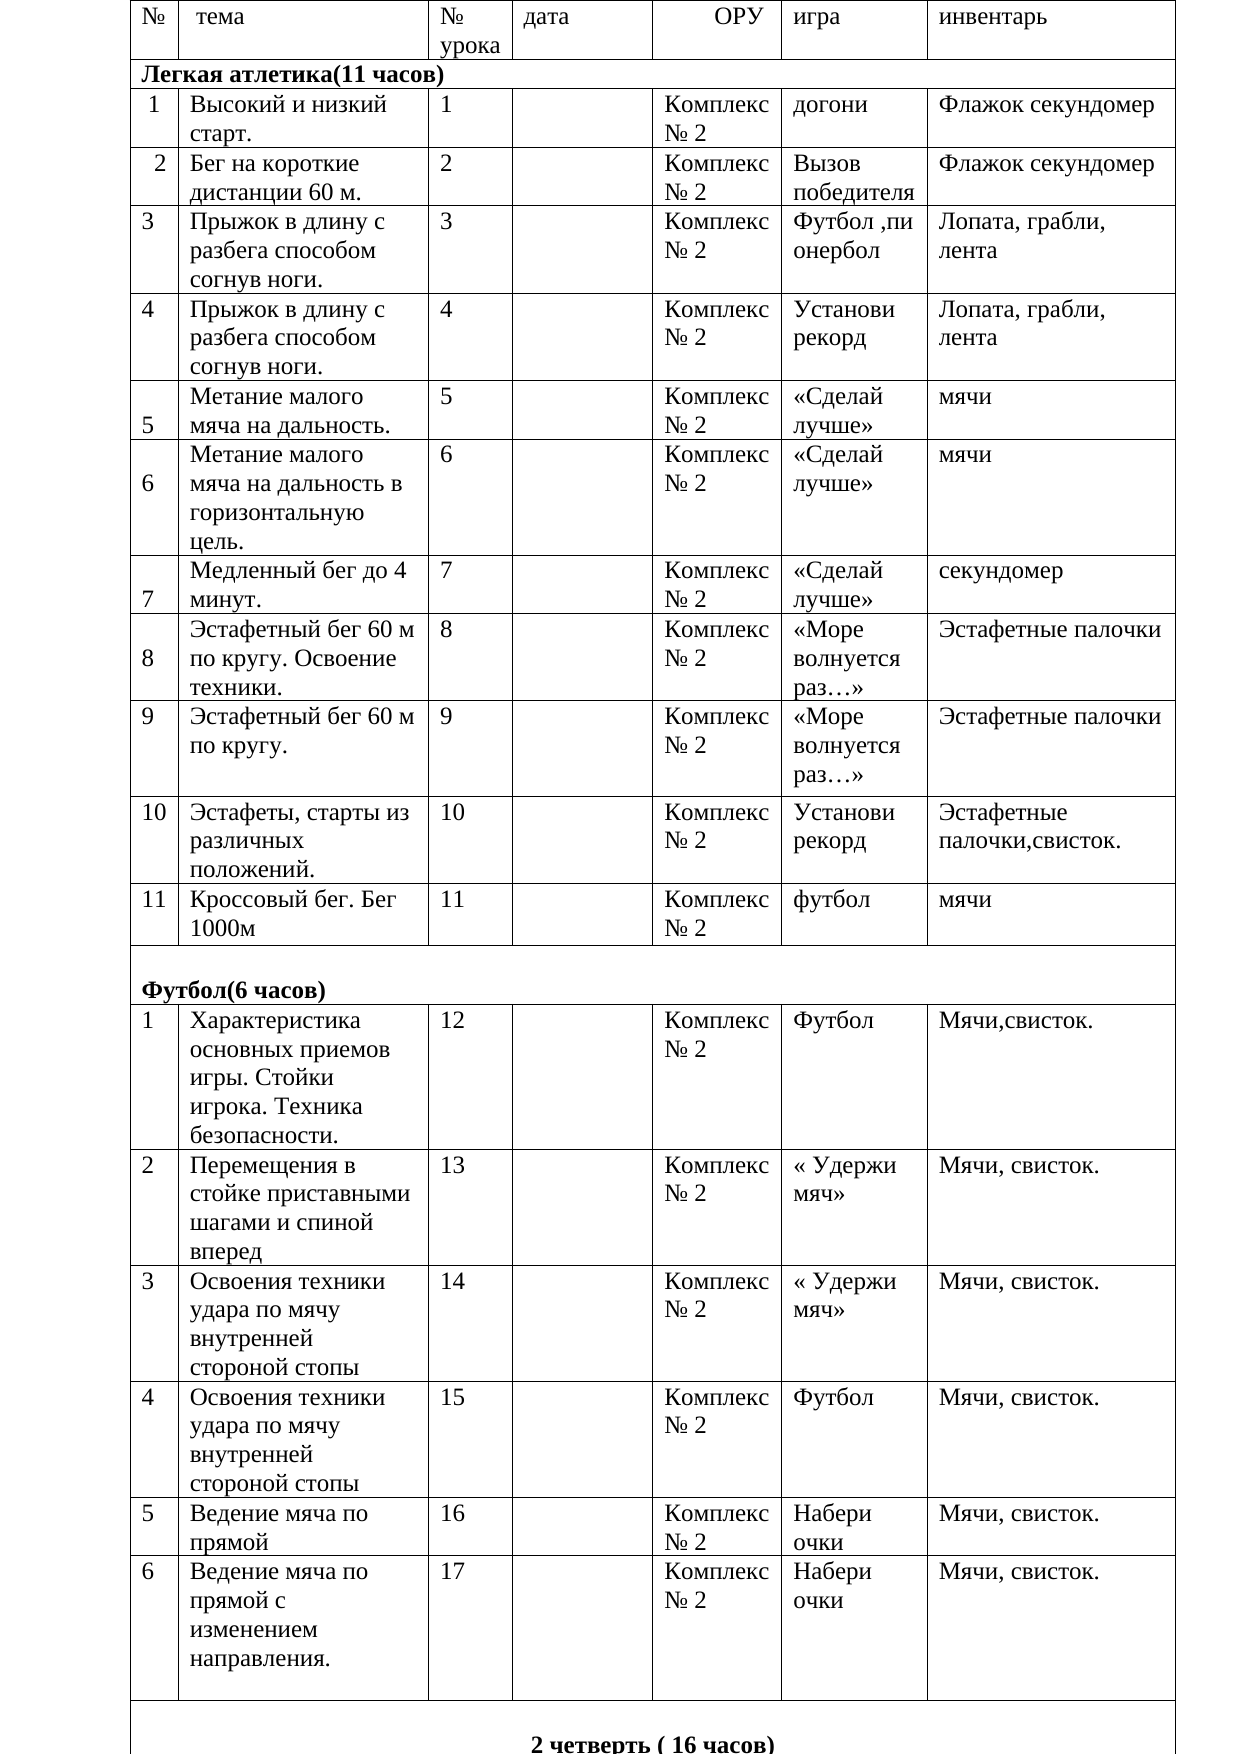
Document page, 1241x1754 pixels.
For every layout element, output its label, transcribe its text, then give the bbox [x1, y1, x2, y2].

table_cell секундомер [928, 556, 1175, 613]
table_cell 1 [131, 89, 178, 147]
table_cell Мячи, свисток. [928, 1556, 1175, 1700]
table_cell Высокий и низкий старт. [179, 89, 428, 147]
table_cell Комплекс № 2 [653, 1382, 781, 1497]
table_cell [513, 89, 652, 147]
table_cell Мячи,свисток. [928, 1005, 1175, 1149]
table_header инвентарь [928, 1, 1175, 58]
table_cell футбол [782, 884, 927, 945]
table_cell Лопата, грабли, лента [928, 294, 1175, 380]
table_cell 4 [429, 294, 512, 380]
table_cell Комплекс № 2 [653, 614, 781, 700]
table_cell 8 [429, 614, 512, 700]
table_cell [513, 1382, 652, 1497]
table_header № [131, 1, 178, 58]
table_header тема [179, 1, 428, 58]
table_cell 5 [131, 381, 178, 438]
table_cell Прыжок в длину с разбега способом согнув ноги. [179, 294, 428, 380]
table_cell 2 [131, 1150, 178, 1265]
table_cell Комплекс № 2 [653, 1150, 781, 1265]
table_cell Эстафетные палочки [928, 701, 1175, 796]
table_cell «Сделай лучше» [782, 381, 927, 438]
table_cell « Удержи мяч» [782, 1150, 927, 1265]
table_cell 2 четверть ( 16 часов) Баскетбол ( 6 часов) [131, 1701, 1175, 1754]
table_cell «Море волнуется раз…» [782, 701, 927, 796]
table_cell мячи [928, 884, 1175, 945]
table_cell 8 [131, 614, 178, 700]
table_cell 11 [429, 884, 512, 945]
table_cell [513, 440, 652, 554]
table_cell Комплекс № 2 [653, 294, 781, 380]
table_cell Освоения техники удара по мячу внутренней стороной стопы [179, 1382, 428, 1497]
table_cell 10 [429, 797, 512, 883]
table_cell Ведение мяча по прямой с изменением направления. [179, 1556, 428, 1700]
table_cell Эстафетный бег 60 м по кругу. Освоение техники. [179, 614, 428, 700]
table_cell Установи рекорд [782, 294, 927, 380]
table_cell мячи [928, 381, 1175, 438]
table_cell 17 [429, 1556, 512, 1700]
table_cell Легкая атлетика(11 часов) [131, 60, 1175, 88]
table_cell Бег на короткие дистанции 60 м. [179, 148, 428, 205]
table_cell мячи [928, 440, 1175, 554]
table_cell Комплекс № 2 [653, 381, 781, 438]
table_cell 6 [131, 440, 178, 554]
table_cell 9 [131, 701, 178, 796]
table_cell 1 [131, 1005, 178, 1149]
table_cell 2 [429, 148, 512, 205]
table_cell 2 [131, 148, 178, 205]
table_header ОРУ [653, 1, 781, 58]
table_cell догони [782, 89, 927, 147]
table_cell Метание малого мяча на дальность. [179, 381, 428, 438]
table_cell Набери очки [782, 1498, 927, 1555]
table_cell Медленный бег до 4 минут. [179, 556, 428, 613]
table_cell Комплекс № 2 [653, 1266, 781, 1381]
table_cell Комплекс № 2 [653, 206, 781, 293]
table_cell Эстафетные палочки,свисток. [928, 797, 1175, 883]
table_cell Футбол ,пионербол [782, 206, 927, 293]
table_cell Комплекс № 2 [653, 148, 781, 205]
table_cell [513, 884, 652, 945]
table_cell Лопата, грабли, лента [928, 206, 1175, 293]
table_cell «Сделай лучше» [782, 556, 927, 613]
table_cell 7 [429, 556, 512, 613]
table_cell 3 [131, 1266, 178, 1381]
table_cell Комплекс № 2 [653, 89, 781, 147]
table_header игра [782, 1, 927, 58]
table_cell Перемещения в стойке приставными шагами и спиной вперед [179, 1150, 428, 1265]
table_cell 5 [131, 1498, 178, 1555]
table_cell Метание малого мяча на дальность в горизонтальную цель. [179, 440, 428, 554]
table_cell [513, 797, 652, 883]
table_cell 3 [429, 206, 512, 293]
table_cell [513, 1266, 652, 1381]
table_cell Футбол [782, 1005, 927, 1149]
table_cell Комплекс № 2 [653, 1498, 781, 1555]
table_cell 5 [429, 381, 512, 438]
table_cell Установи рекорд [782, 797, 927, 883]
table_cell Футбол(6 часов) [131, 946, 1175, 1004]
table_cell 9 [429, 701, 512, 796]
table_cell [513, 1005, 652, 1149]
table_header № урока [429, 1, 512, 58]
table_cell Мячи, свисток. [928, 1150, 1175, 1265]
table_cell [513, 556, 652, 613]
table_cell « Удержи мяч» [782, 1266, 927, 1381]
table_cell Комплекс № 2 [653, 797, 781, 883]
table_cell Комплекс № 2 [653, 701, 781, 796]
table_cell 16 [429, 1498, 512, 1555]
table_cell Характеристика основных приемов игры. Стойки игрока. Техника безопасности. [179, 1005, 428, 1149]
table_cell 13 [429, 1150, 512, 1265]
table_cell Комплекс № 2 [653, 884, 781, 945]
table_cell Прыжок в длину с разбега способом согнув ноги. [179, 206, 428, 293]
table_cell Мячи, свисток. [928, 1498, 1175, 1555]
table_cell Мячи, свисток. [928, 1382, 1175, 1497]
table_cell 14 [429, 1266, 512, 1381]
table_cell Комплекс № 2 [653, 1556, 781, 1700]
table_cell Эстафеты, старты из различных положений. [179, 797, 428, 883]
table_cell Мячи, свисток. [928, 1266, 1175, 1381]
table_cell 15 [429, 1382, 512, 1497]
table_cell [513, 148, 652, 205]
table_cell [513, 1498, 652, 1555]
table_cell Освоения техники удара по мячу внутренней стороной стопы [179, 1266, 428, 1381]
table_cell Эстафетный бег 60 м по кругу. [179, 701, 428, 796]
table_cell Ведение мяча по прямой [179, 1498, 428, 1555]
table_cell Комплекс № 2 [653, 440, 781, 554]
table_cell Эстафетные палочки [928, 614, 1175, 700]
table_header дата [513, 1, 652, 58]
table_cell [513, 206, 652, 293]
table_cell 12 [429, 1005, 512, 1149]
table_cell [513, 294, 652, 380]
table_cell [513, 701, 652, 796]
table_cell 11 [131, 884, 178, 945]
table_cell 4 [131, 1382, 178, 1497]
table_cell 6 [429, 440, 512, 554]
table_cell Кроссовый бег. Бег 1000м [179, 884, 428, 945]
table_cell 7 [131, 556, 178, 613]
table_cell Комплекс № 2 [653, 1005, 781, 1149]
table_cell Флажок секундомер [928, 89, 1175, 147]
table_cell «Море волнуется раз…» [782, 614, 927, 700]
table_cell [513, 381, 652, 438]
table_cell [513, 1150, 652, 1265]
table_cell 4 [131, 294, 178, 380]
table_cell «Сделай лучше» [782, 440, 927, 554]
table_cell Футбол [782, 1382, 927, 1497]
table_cell 3 [131, 206, 178, 293]
table_cell 10 [131, 797, 178, 883]
table_cell Флажок секундомер [928, 148, 1175, 205]
table_cell [513, 614, 652, 700]
table_cell [513, 1556, 652, 1700]
table_cell 6 [131, 1556, 178, 1700]
table_cell Комплекс № 2 [653, 556, 781, 613]
table_cell Вызов победителя [782, 148, 927, 205]
table_cell Набери очки [782, 1556, 927, 1700]
table_cell 1 [429, 89, 512, 147]
